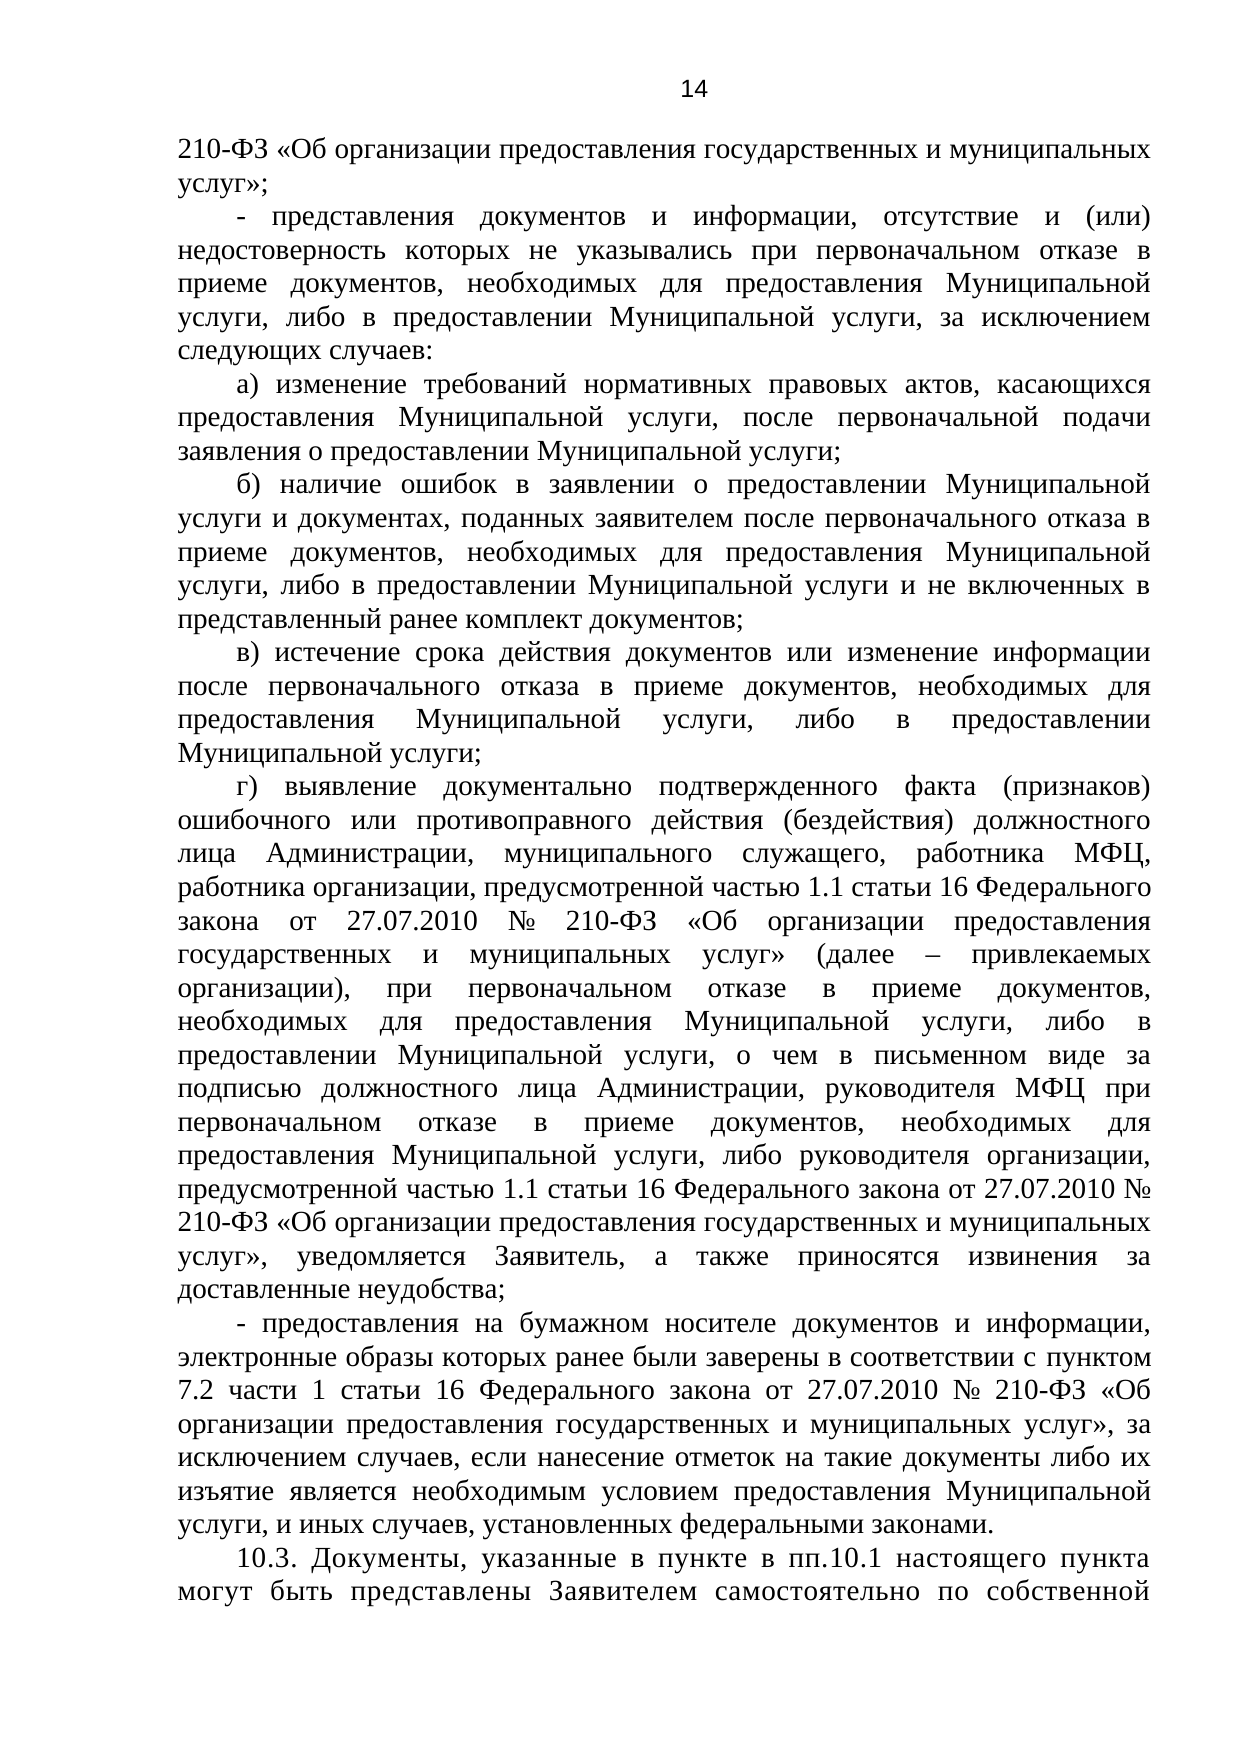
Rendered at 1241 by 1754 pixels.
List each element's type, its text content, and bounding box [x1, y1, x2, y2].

text в) истечение срока действия документов или изменение информации после первоначального отказа в приеме документов, необходимых для предоставления Муниципальной услуги, либо в предоставлении Муниципальной услуги; [177, 634, 1152, 768]
text - представления документов и информации, отсутствие и (или) недостоверность которых не указывались при первоначальном отказе в приеме документов, необходимых для предоставления Муниципальной услуги, либо в предоставлении Муниципальной услуги, за исключением следующих случаев: [177, 198, 1152, 366]
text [177, 131, 1152, 198]
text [177, 1540, 1152, 1607]
text г) выявление документально подтвержденного факта (признаков) ошибочного или противоправного действия (бездействия) должностного лица Администрации, муниципального служащего, работника МФЦ, работника организации, предусмотренной частью 1.1 статьи 16 Федерального закона от 27.07.2010 № 210-ФЗ «Об организации предоставления государственных и муниципальных услуг» (далее – привлекаемых организации), при первоначальном отказе в приеме документов, необходимых для предоставления Муниципальной услуги, либо в предоставлении Муниципальной услуги, о чем в письменном виде за подписью должностного лица Администрации, руководителя МФЦ при первоначальном отказе в приеме документов, необходимых для предоставления Муниципальной услуги, либо руководителя организации, предусмотренной частью 1.1 статьи 16 Федерального закона от 27.07.2010 № 210-ФЗ «Об организации предоставления государственных и муниципальных услуг», уведомляется Заявитель, а также приносятся извинения за доставленные неудобства; [177, 768, 1152, 1305]
text - предоставления на бумажном носителе документов и информации, электронные образы которых ранее были заверены в соответствии с пунктом 7.2 части 1 статьи 16 Федерального закона от 27.07.2010 № 210-ФЗ «Об организации предоставления государственных и муниципальных услуг», за исключением случаев, если нанесение отметок на такие документы либо их изъятие является необходимым условием предоставления Муниципальной услуги, и иных случаев, установленных федеральными законами. [177, 1305, 1152, 1540]
text б) наличие ошибок в заявлении о предоставлении Муниципальной услуги и документах, поданных заявителем после первоначального отказа в приеме документов, необходимых для предоставления Муниципальной услуги, либо в предоставлении Муниципальной услуги и не включенных в представленный ранее комплект документов; [177, 467, 1152, 634]
text а) изменение требований нормативных правовых актов, касающихся предоставления Муниципальной услуги, после первоначальной подачи заявления о предоставлении Муниципальной услуги; [177, 366, 1152, 467]
